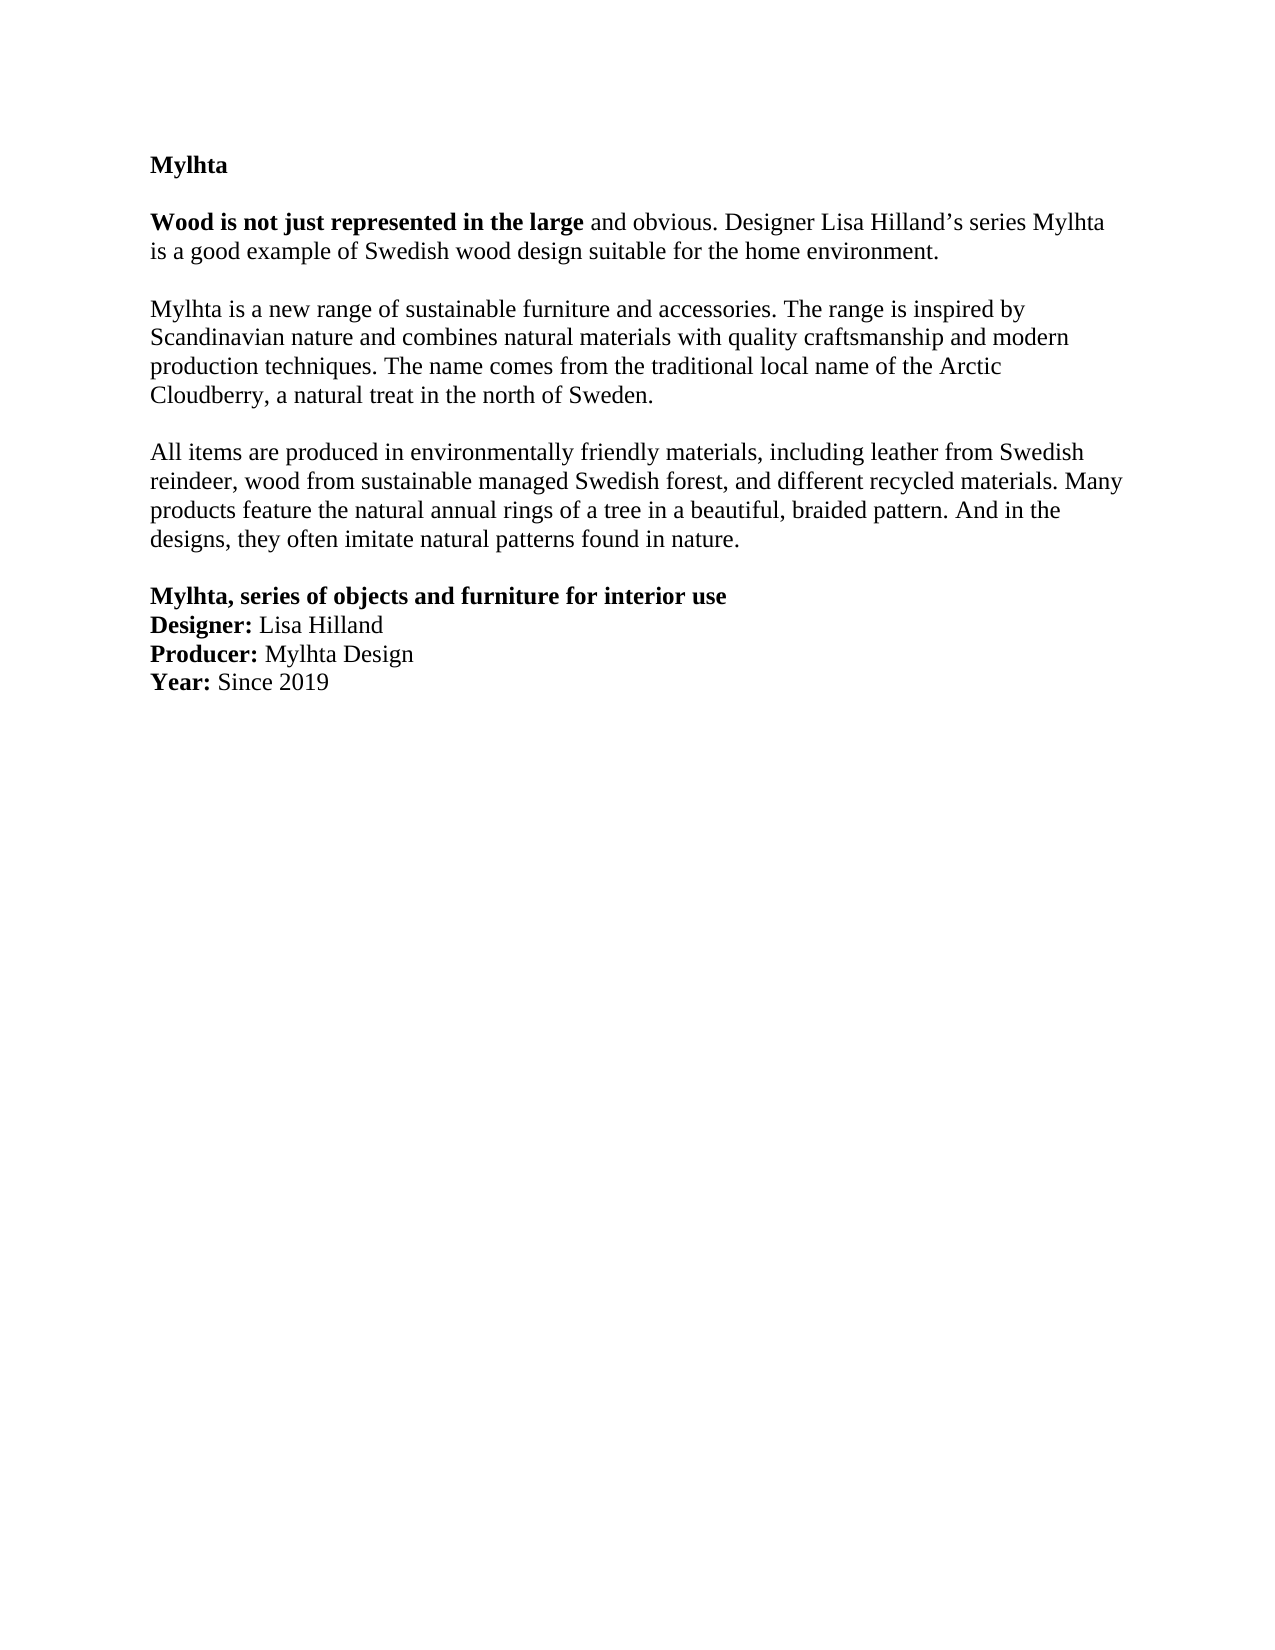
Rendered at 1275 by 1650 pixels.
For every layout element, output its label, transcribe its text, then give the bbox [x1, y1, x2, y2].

text Wood is not just represented in the large and obvious. Designer Lisa Hilland’s series Mylhta is a good example of Swedish wood design suitable for the home environment. [150, 207, 1125, 265]
text Year: Since 2019 [150, 667, 1125, 696]
text Mylhta [150, 150, 1125, 179]
text Designer: Lisa Hilland [150, 610, 1125, 639]
text Mylhta, series of objects and furniture for interior use [150, 581, 1125, 610]
text Mylhta is a new range of sustainable furniture and accessories. The range is inspired by Scandinavian nature and combines natural materials with quality craftsmanship and modern production techniques. The name comes from the traditional local name of the Arctic Cloudberry, a natural treat in the north of Sweden. [150, 294, 1125, 409]
text Producer: Mylhta Design [150, 639, 1125, 667]
text All items are produced in environmentally friendly materials, including leather from Swedish reindeer, wood from sustainable managed Swedish forest, and different recycled materials. Many products feature the natural annual rings of a tree in a beautiful, braided pattern. And in the designs, they often imitate natural patterns found in nature. [150, 437, 1125, 552]
